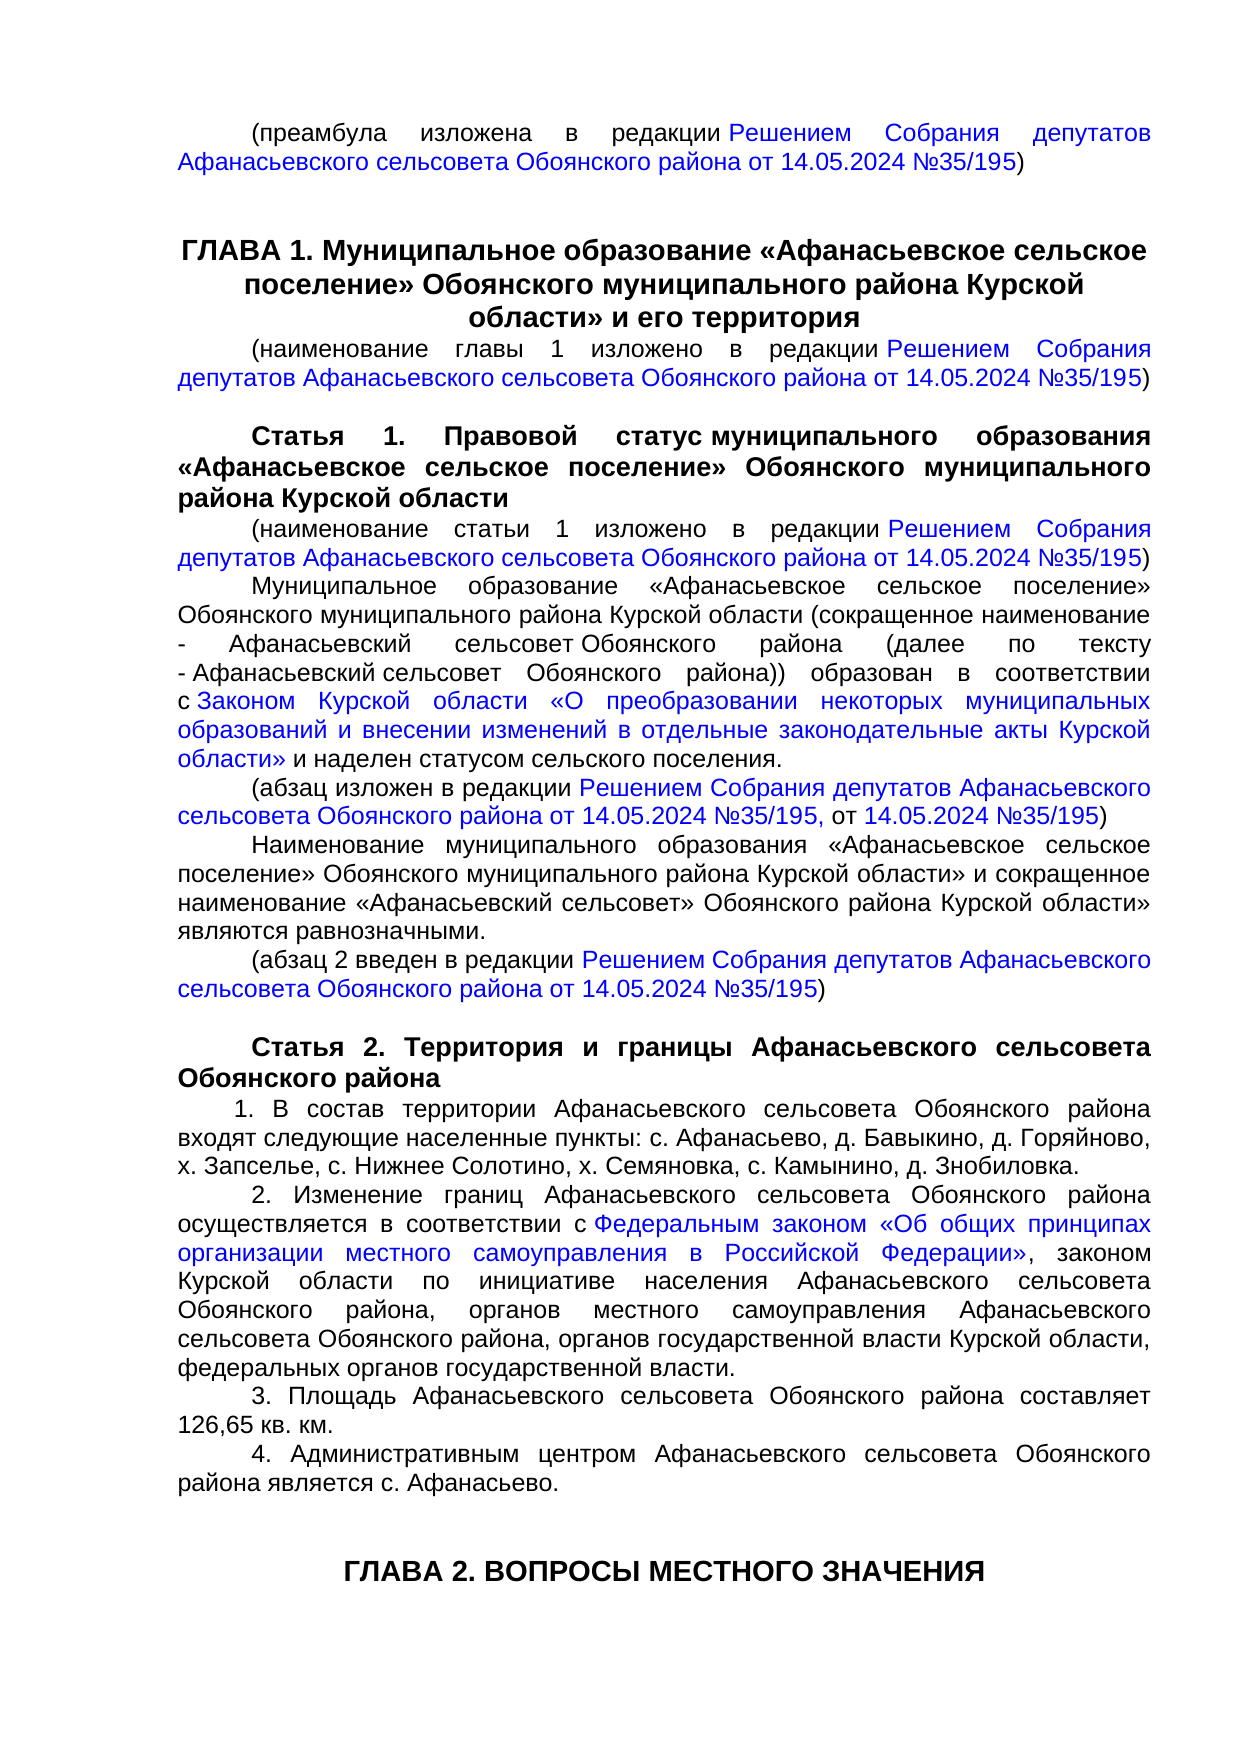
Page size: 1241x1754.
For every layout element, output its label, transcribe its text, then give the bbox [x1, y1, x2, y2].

text 1. В состав территории Афанасьевского сельсовета Обоянского района входят следующие населенные пункты: с. Афанасьево, д. Бавыкино, д. Горяйново, х. Запселье, с. Нижнее Солотино, х. Семяновка, с. Камынино, д. Знобиловка. [177, 1094, 1152, 1180]
text 2. Изменение границ Афанасьевского сельсовета Обоянского района осуществляется в соответствии с Федеральным законом «Об общих принципах организации местного самоуправления в Российской Федерации», законом Курской области по инициативе населения Афанасьевского сельсовета Обоянского района, органов местного самоуправления Афанасьевского сельсовета Обоянского района, органов государственной власти Курской области, федеральных органов государственной власти. [177, 1180, 1152, 1381]
text (абзац 2 введен в редакции Решением Собрания депутатов Афанасьевского сельсовета Обоянского района от 14.05.2024 №35/195) [177, 945, 1152, 1002]
text (преамбула изложена в редакции Решением Собрания депутатов Афанасьевского сельсовета Обоянского района от 14.05.2024 №35/195) [177, 118, 1152, 176]
text (наименование статьи 1 изложено в редакции Решением Собрания депутатов Афанасьевского сельсовета Обоянского района от 14.05.2024 №35/195) [177, 514, 1152, 571]
text Муниципальное образование «Афанасьевское сельское поселение» Обоянского муниципального района Курской области (сокращенное наименование - Афанасьевский сельсовет Обоянского района (далее по тексту - Афанасьевский сельсовет Обоянского района)) образован в соответствии с Законом Курской области «О преобразовании некоторых муниципальных образований и внесении изменений в отдельные законодательные акты Курской области» и наделен статусом сельского поселения. [177, 571, 1152, 772]
text ГЛАВА 1. Муниципальное образование «Афанасьевское сельское поселение» Обоянского муниципального района Курской области» и его территория [177, 233, 1152, 334]
text ГЛАВА 2. ВОПРОСЫ МЕСТНОГО ЗНАЧЕНИЯ [177, 1554, 1152, 1587]
text Статья 2. Территория и границы Афанасьевского сельсовета Обоянского района [177, 1031, 1152, 1094]
text Статья 1. Правовой статус муниципального образования «Афанасьевское сельское поселение» Обоянского муниципального района Курской области [177, 420, 1152, 514]
text (наименование главы 1 изложено в редакции Решением Собрания депутатов Афанасьевского сельсовета Обоянского района от 14.05.2024 №35/195) [177, 334, 1152, 391]
text 3. Площадь Афанасьевского сельсовета Обоянского района составляет 126,65 кв. км. [177, 1381, 1152, 1439]
text (абзац изложен в редакции Решением Собрания депутатов Афанасьевского сельсовета Обоянского района от 14.05.2024 №35/195, от 14.05.2024 №35/195) [177, 772, 1152, 830]
text Наименование муниципального образования «Афанасьевское сельское поселение» Обоянского муниципального района Курской области» и сокращенное наименование «Афанасьевский сельсовет» Обоянского района Курской области» являются равнозначными. [177, 830, 1152, 945]
text 4. Административным центром Афанасьевского сельсовета Обоянского района является с. Афанасьево. [177, 1439, 1152, 1496]
